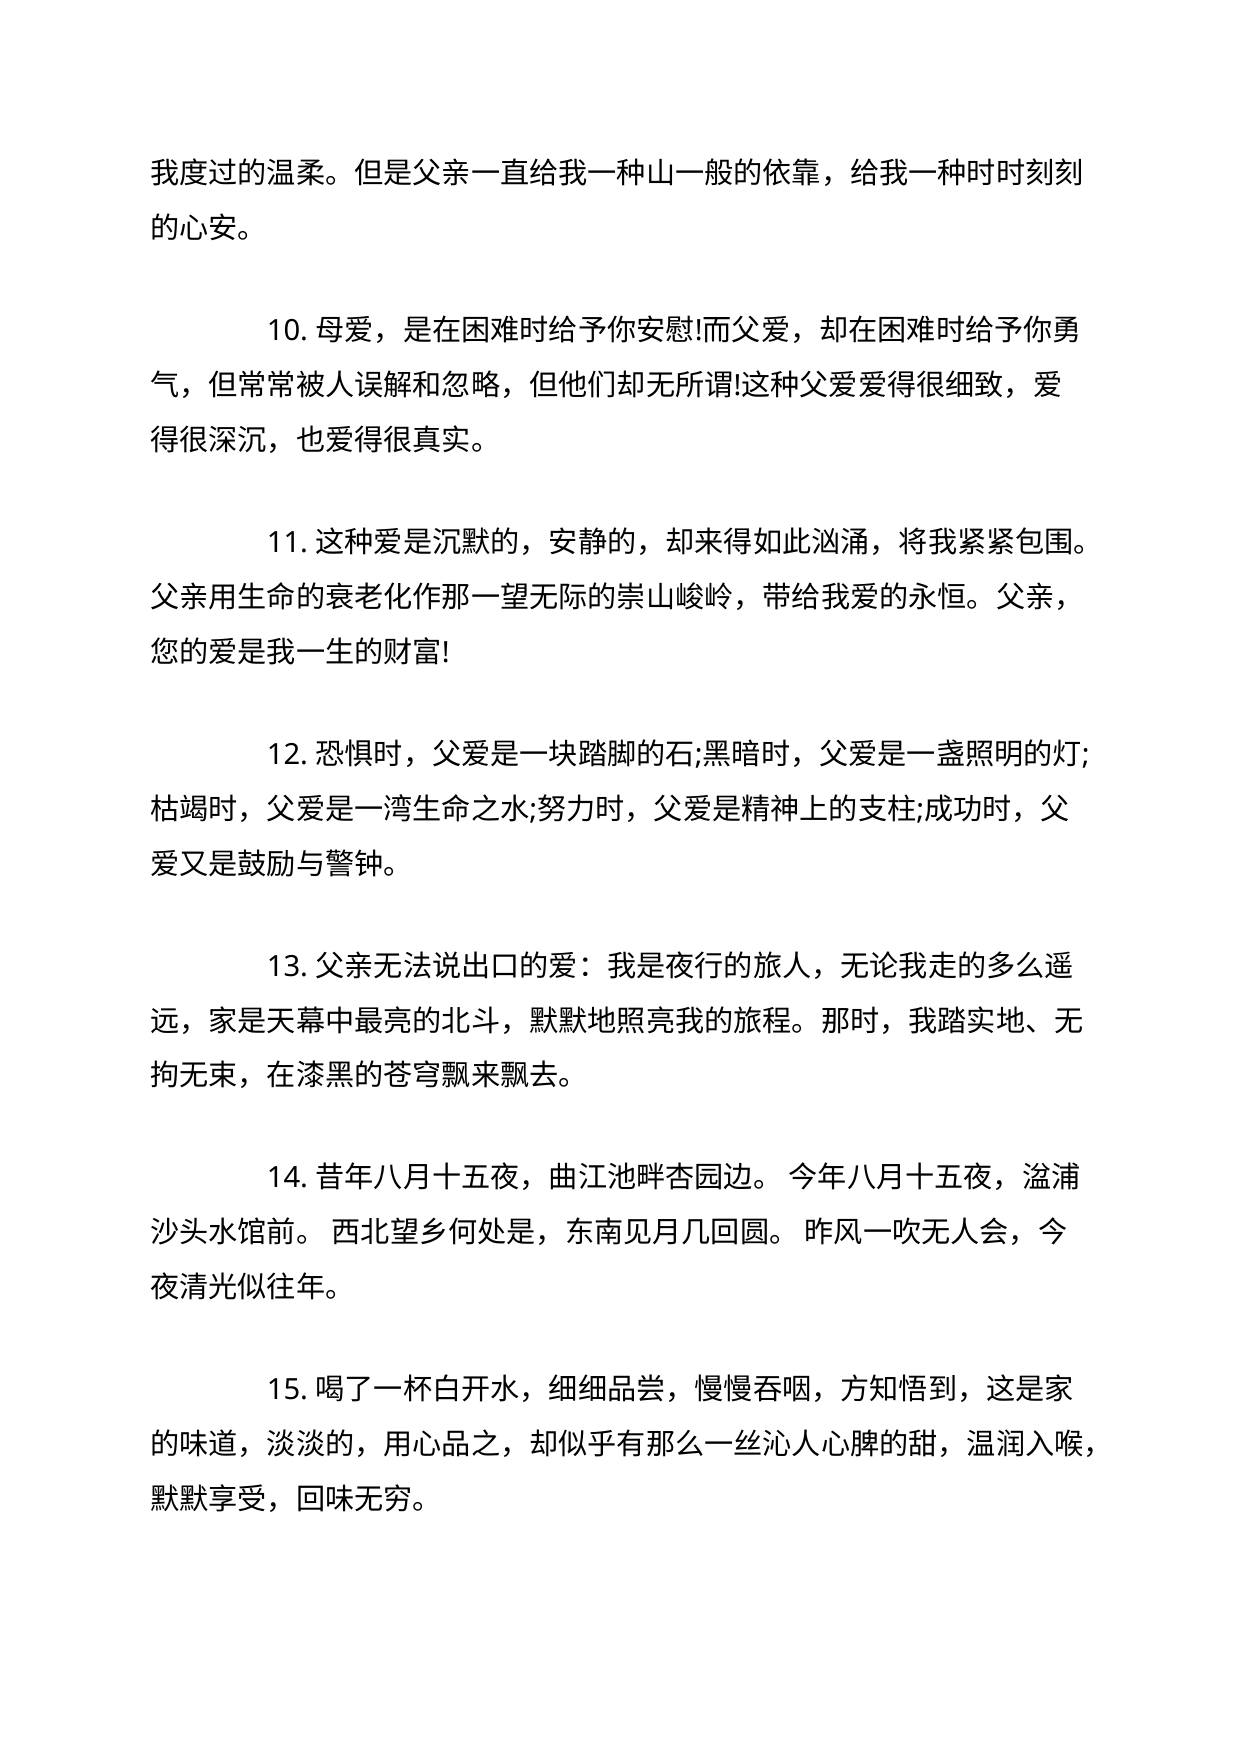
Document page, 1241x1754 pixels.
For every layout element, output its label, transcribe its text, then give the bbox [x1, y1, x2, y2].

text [150, 150, 1090, 247]
text 12. 恐惧时，父爱是一块踏脚的石;黑暗时，父爱是一盏照明的灯;枯竭时，父爱是一湾生命之水;努力时，父爱是精神上的支柱;成功时，父爱又是鼓励与警钟。 [150, 730, 1090, 883]
text 14. 昔年八月十五夜，曲江池畔杏园边。 今年八月十五夜，湓浦沙头水馆前。 西北望乡何处是，东南见月几回圆。 昨风一吹无人会，今夜清光似往年。 [150, 1154, 1090, 1306]
text 11. 这种爱是沉默的，安静的，却来得如此汹涌，将我紧紧包围。父亲用生命的衰老化作那一望无际的崇山峻岭，带给我爱的永恒。父亲，您的爱是我一生的财富! [150, 518, 1090, 671]
text 15. 喝了一杯白开水，细细品尝，慢慢吞咽，方知悟到，这是家的味道，淡淡的，用心品之，却似乎有那么一丝沁人心脾的甜，温润入喉，默默享受，回味无穷。 [150, 1365, 1090, 1518]
text 13. 父亲无法说出口的爱：我是夜行的旅人，无论我走的多么遥远，家是天幕中最亮的北斗，默默地照亮我的旅程。那时，我踏实地、无拘无束，在漆黑的苍穹飘来飘去。 [150, 942, 1090, 1094]
text 10. 母爱，是在困难时给予你安慰!而父爱，却在困难时给予你勇气，但常常被人误解和忽略，但他们却无所谓!这种父爱爱得很细致，爱得很深沉，也爱得很真实。 [150, 307, 1090, 459]
